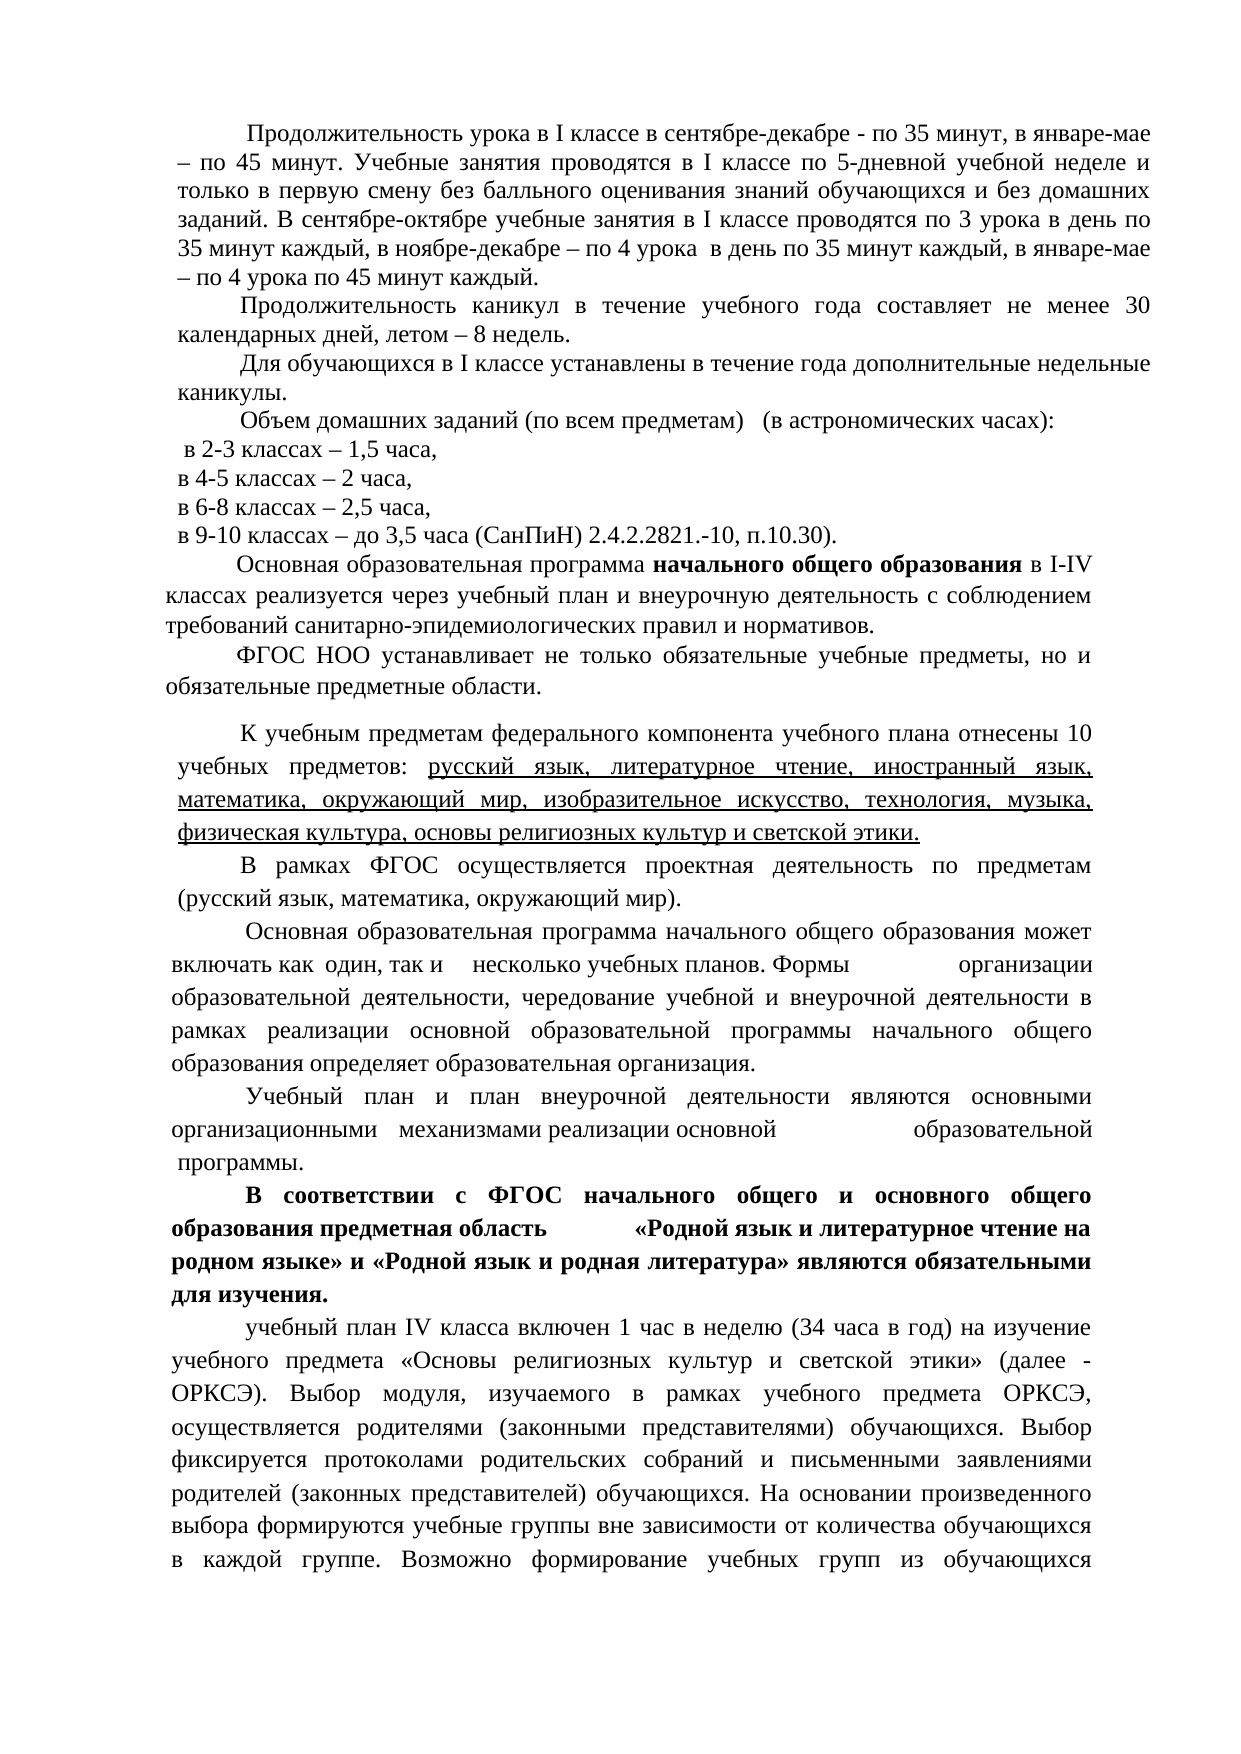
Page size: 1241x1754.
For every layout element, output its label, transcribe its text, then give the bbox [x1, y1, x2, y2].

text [171, 1312, 1093, 1572]
text К учебным предметам федерального компонента учебного плана отнесены 10 учебных предметов: русский язык, литературное чтение, иностранный язык, математика, окружающий мир, изобразительное искусство, технология, музыка, физическая культура, основы религиозных культур и светской этики. [177, 810, 1093, 846]
text в 6-8 классах – 2,5 часа, [177, 492, 1152, 521]
text К учебным предметам федерального компонента учебного плана отнесены 10 учебных предметов: русский язык, литературное чтение, иностранный язык, математика, окружающий мир, изобразительное искусство, технология, музыка, физическая культура, основы религиозных культур и светской этики. [177, 718, 1093, 809]
text Для обучающихся в I классе устанавлены в течение года дополнительные недельные каникулы. [177, 348, 1152, 406]
text ФГОС НОО устанавливает не только обязательные учебные предметы, но и обязательные предметные области. [165, 641, 1093, 700]
text Продолжительность урока в I классе в сентябре-декабре - по 35 минут, в январе-мае – по 45 минут. Учебные занятия проводятся в I классе по 5-дневной учебной неделе и только в первую смену без балльного оценивания знаний обучающихся и без домашних заданий. В сентябре-октябре учебные занятия в I классе проводятся по 3 урока в день по 35 минут каждый, в ноябре-декабре – по 4 урока в день по 35 минут каждый, в январе-мае – по 4 урока по 45 минут каждый. [177, 118, 1152, 291]
text в 4-5 классах – 2 часа, [177, 463, 1152, 492]
text в 2-3 классах – 1,5 часа, [177, 434, 1152, 463]
text Продолжительность каникул в течение учебного года составляет не менее 30 календарных дней, летом – 8 недель. [177, 291, 1152, 348]
text в 9-10 классах – до 3,5 часа (СанПиН) 2.4.2.2821.-10, п.10.30). [177, 521, 1152, 549]
text В соответствии с ФГОС начального общего и основного общего образования предметная область «Родной язык и литературное чтение на родном языке» и «Родной язык и родная литература» являются обязательными для изучения. [171, 1180, 1093, 1308]
text Основная образовательная программа начального общего образования в I-IV классах реализуется через учебный план и внеурочную деятельность с соблюдением требований санитарно-эпидемиологических правил и нормативов. [165, 549, 1093, 639]
text Основная образовательная программа начального общего образования может включать как один, так и несколько учебных планов. Формы организации образовательной деятельности, чередование учебной и внеурочной деятельности в рамках реализации основной образовательной программы начального общего образования определяет образовательная организация. [171, 916, 1093, 1077]
text В рамках ФГОС осуществляется проектная деятельность по предметам (русский язык, математика, окружающий мир). [177, 850, 1093, 912]
text Объем домашних заданий (по всем предметам) (в астрономических часах): [177, 406, 1152, 434]
text Учебный план и план внеурочной деятельности являются основными организационными механизмами реализации основной образовательной программы. [171, 1081, 1093, 1176]
